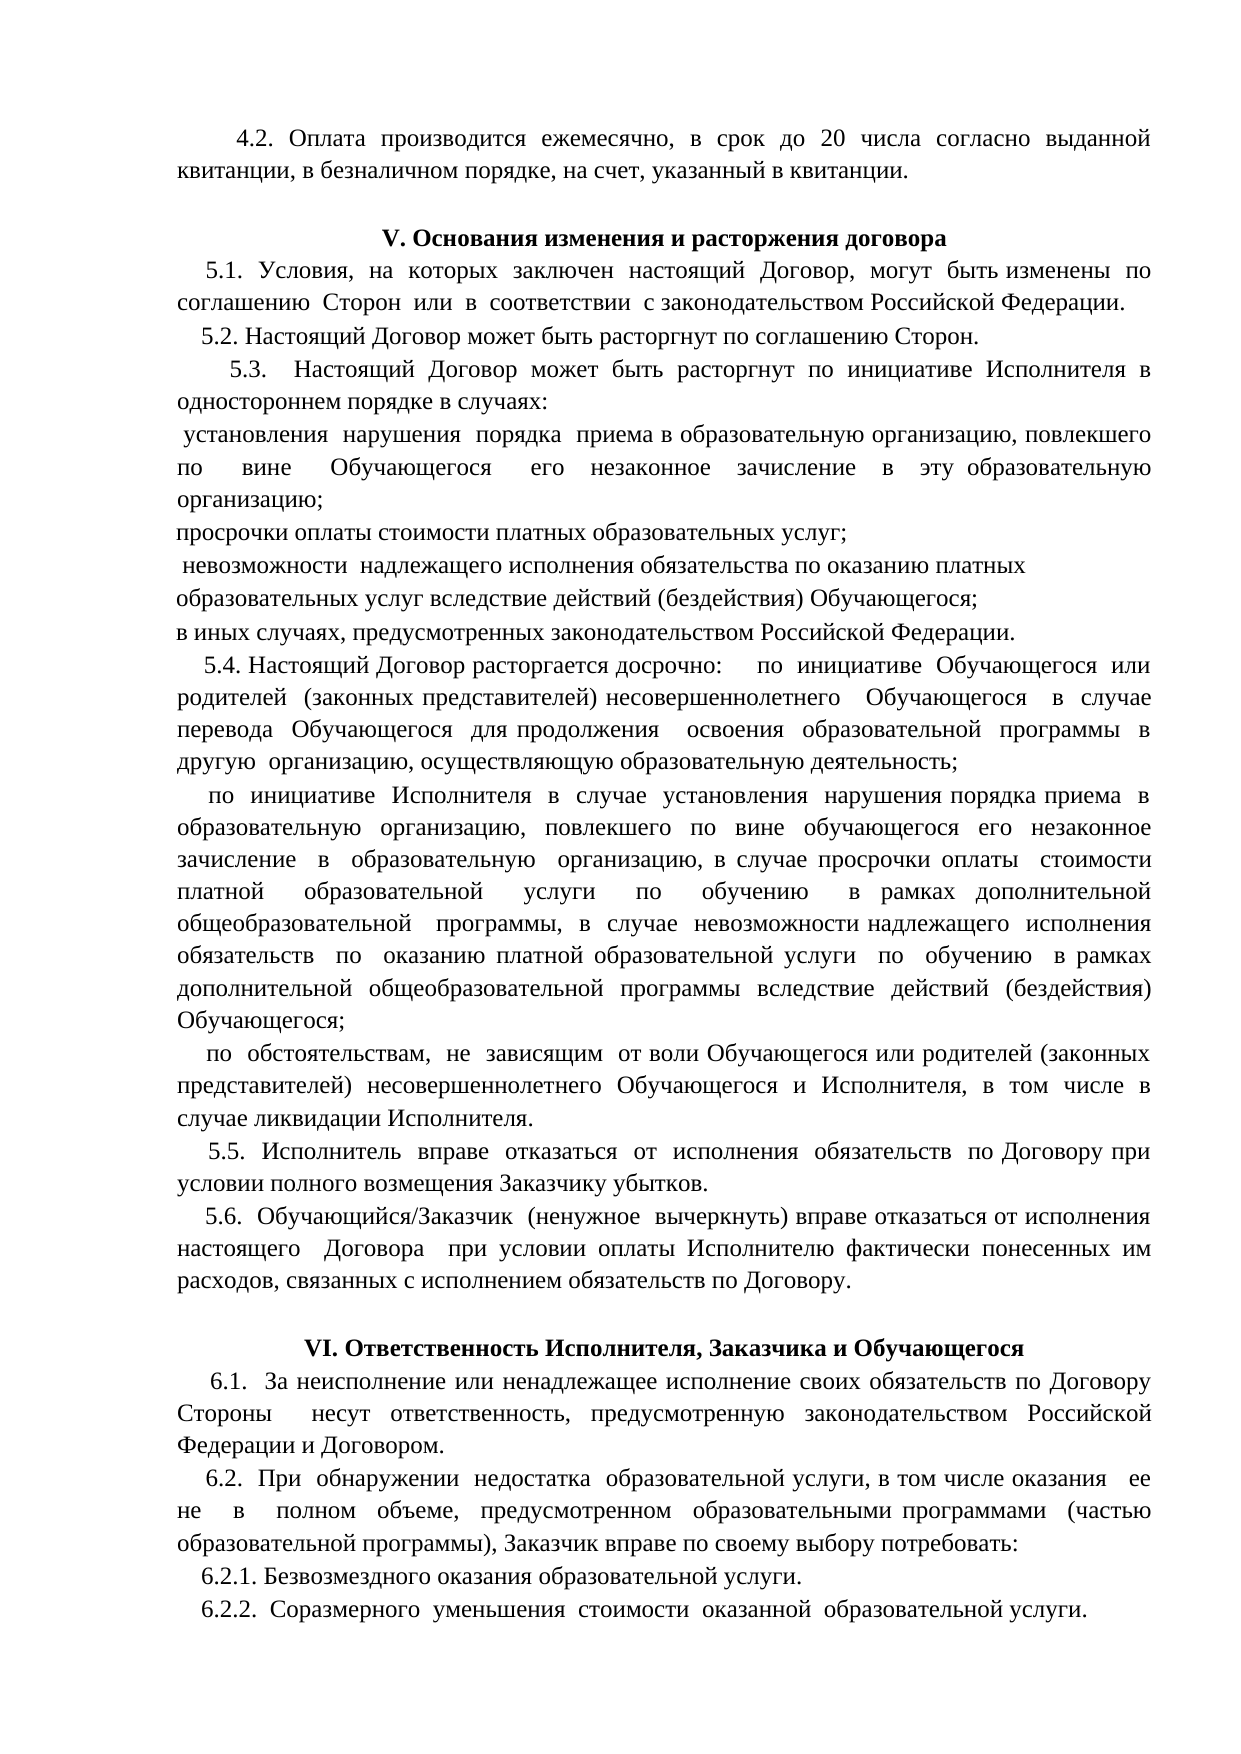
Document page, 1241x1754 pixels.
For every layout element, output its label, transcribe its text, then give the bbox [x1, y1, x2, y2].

text 4.2. Оплата производится ежемесячно, в срок до 20 числа согласно выданной квитанции, в безналичном порядке, на счет, указанный в квитанции. [176, 123, 1152, 184]
text 6.2.2. Соразмерного уменьшения стоимости оказанной образовательной услуги. [176, 1594, 1152, 1623]
subtitle Ответственность Исполнителя, Заказчика и Обучающегося [177, 1333, 1151, 1362]
text 5.3. Настоящий Договор может быть расторгнут по инициативе Исполнителя в одностороннем порядке в случаях: [176, 354, 1152, 415]
text просрочки оплаты стоимости платных образовательных услуг; [176, 517, 1152, 546]
text 6.2.1. Безвозмездного оказания образовательной услуги. [176, 1561, 1152, 1590]
text 5.4. Настоящий Договор расторгается досрочно: по инициативе Обучающегося или родителей (законных представителей) несовершеннолетнего Обучающегося в случае перевода Обучающегося для продолжения освоения образовательной программы в другую организацию, осуществляющую образовательную деятельность; [176, 650, 1152, 775]
text образовательных услуг вследствие действий (бездействия) Обучающегося; [176, 583, 1042, 612]
text по инициативе Исполнителя в случае установления нарушения порядка приема в образовательную организацию, повлекшего по вине обучающегося его незаконное зачисление в образовательную организацию, в случае просрочки оплаты стоимости платной образовательной услуги по обучению в рамках дополнительной общеобразовательной программы, в случае невозможности надлежащего исполнения обязательств по оказанию платной образовательной услуги по обучению в рамках дополнительной общеобразовательной программы вследствие действий (бездействия) Обучающегося; [176, 780, 1152, 1034]
text 5.2. Настоящий Договор может быть расторгнут по соглашению Сторон. [176, 321, 1152, 349]
text 6.2. При обнаружении недостатка образовательной услуги, в том числе оказания ее не в полном объеме, предусмотренном образовательными программами (частью образовательной программы), Заказчик вправе по своему выбору потребовать: [176, 1463, 1152, 1556]
text в иных случаях, предусмотренных законодательством Российской Федерации. [176, 617, 1042, 645]
text 5.5. Исполнитель вправе отказаться от исполнения обязательств по Договору при условии полного возмещения Заказчику убытков. [176, 1136, 1152, 1197]
text установления нарушения порядка приема в образовательную организацию, повлекшего по вине Обучающегося его незаконное зачисление в эту образовательную организацию; [176, 419, 1152, 512]
text невозможности надлежащего исполнения обязательства по оказанию платных [176, 550, 1152, 579]
subtitle Основания изменения и расторжения договора [177, 223, 1151, 251]
text 5.6. Обучающийся/Заказчик (ненужное вычеркнуть) вправе отказаться от исполнения настоящего Договора при условии оплаты Исполнителю фактически понесенных им расходов, связанных с исполнением обязательств по Договору. [176, 1201, 1152, 1294]
text по обстоятельствам, не зависящим от воли Обучающегося или родителей (законных представителей) несовершеннолетнего Обучающегося и Исполнителя, в том числе в случае ликвидации Исполнителя. [176, 1038, 1152, 1131]
text 6.1. За неисполнение или ненадлежащее исполнение своих обязательств по Договору Стороны несут ответственность, предусмотренную законодательством Российской Федерации и Договором. [176, 1366, 1152, 1459]
text 5.1. Условия, на которых заключен настоящий Договор, могут быть изменены по соглашению Сторон или в соответствии с законодательством Российской Федерации. [176, 255, 1152, 316]
